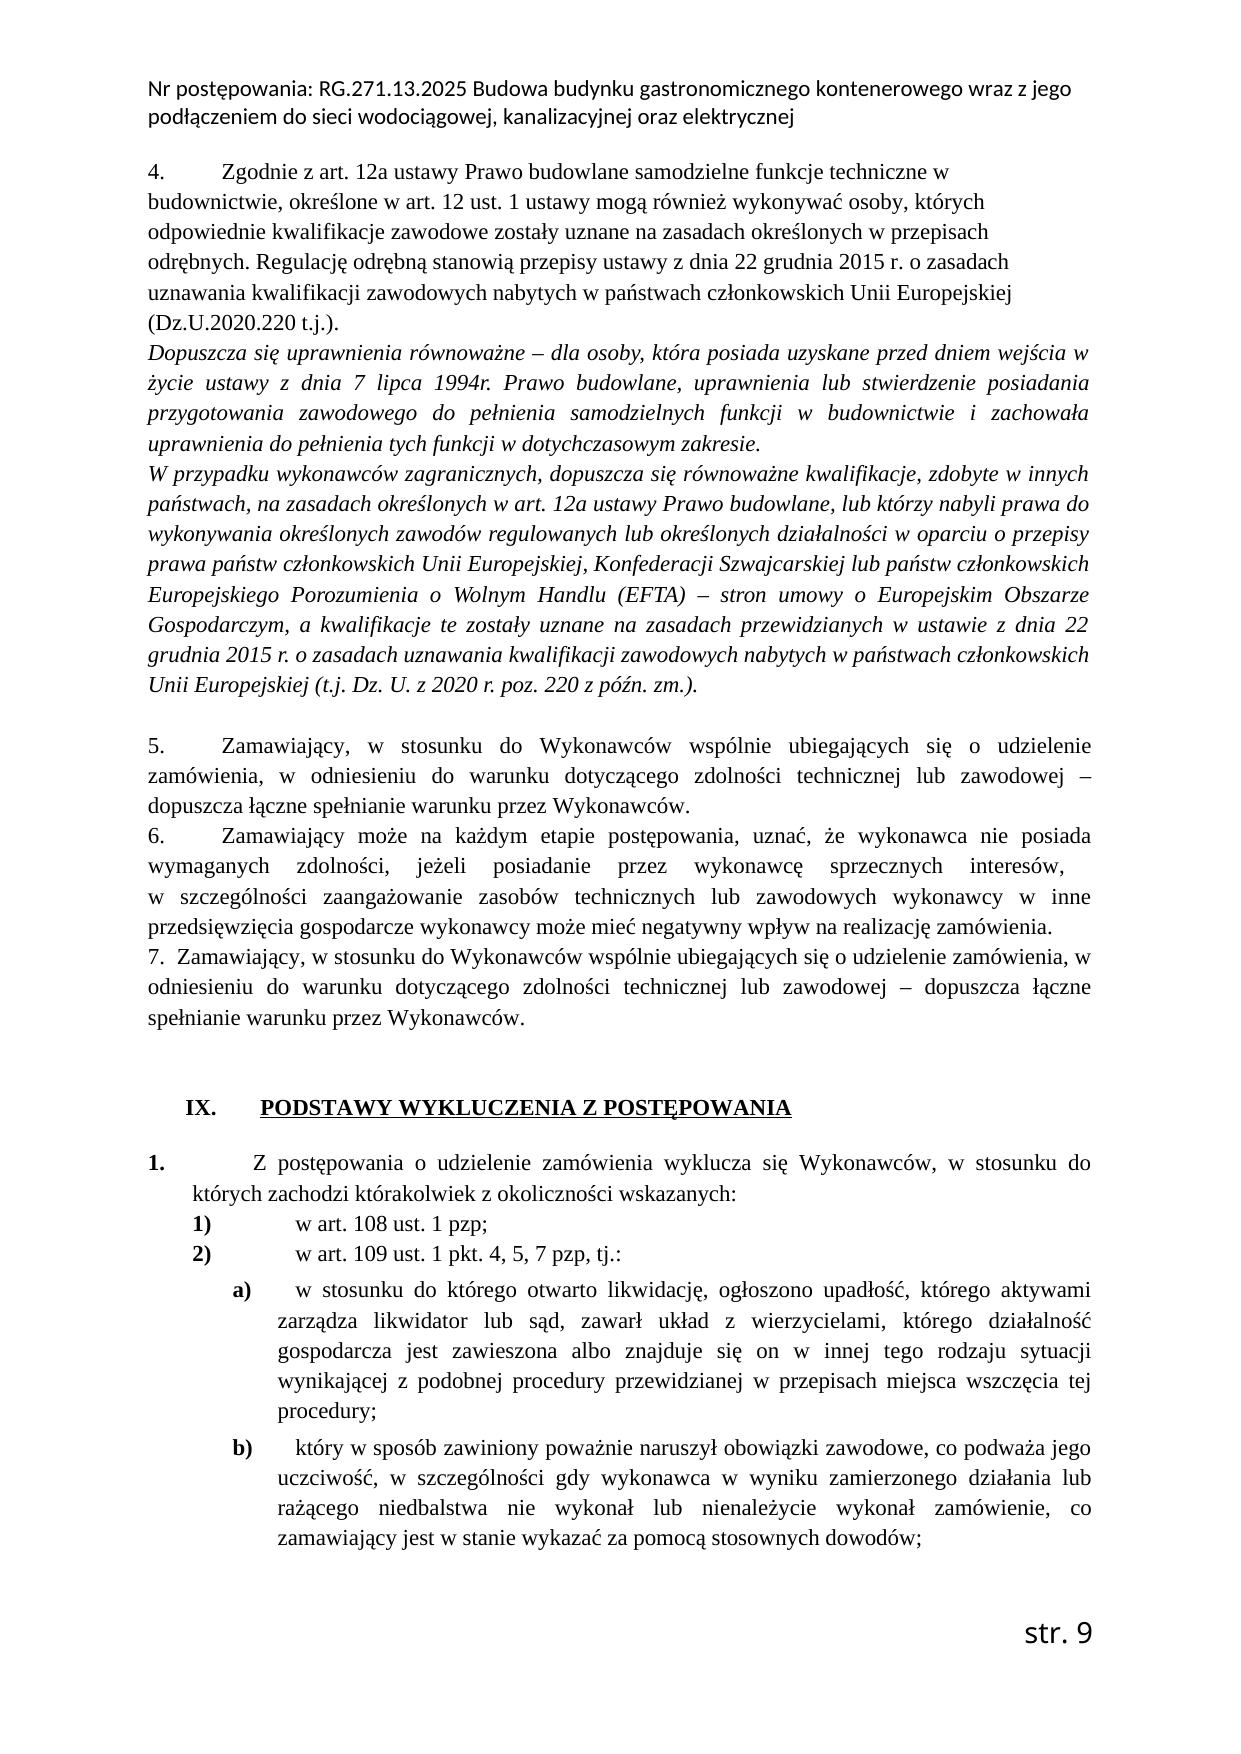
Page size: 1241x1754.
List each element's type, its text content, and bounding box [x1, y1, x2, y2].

list w stosunku do którego otwarto likwidację, ogłoszono upadłość, którego aktywami zarządza likwidator lub sąd, zawarł układ z wierzycielami, którego działalność gospodarcza jest zawieszona albo znajduje się on w innej tego rodzaju sytuacji wynikającej z podobnej procedury przewidzianej w przepisach miejsca wszczęcia tej procedury; [232, 1277, 1093, 1424]
text 6. Zamawiający może na każdym etapie postępowania, uznać, że wykonawca nie posiada wymaganych zdolności, jeżeli posiadanie przez wykonawcę sprzecznych interesów, w szczególności zaangażowanie zasobów technicznych lub zawodowych wykonawcy w inne przedsięwzięcia gospodarcze wykonawcy może mieć negatywny wpływ na realizację zamówienia. [148, 822, 1093, 939]
list w art. 109 ust. 1 pkt. 4, 5, 7 pzp, tj.: [192, 1240, 1093, 1266]
list PODSTAWY WYKLUCZENIA Z POSTĘPOWANIA [185, 1094, 1093, 1121]
text 4. Zgodnie z art. 12a ustawy Prawo budowlane samodzielne funkcje techniczne w budownictwie, określone w art. 12 ust. 1 ustawy mogą również wykonywać osoby, których odpowiednie kwalifikacje zawodowe zostały uznane na zasadach określonych w przepisach odrębnych. Regulację odrębną stanowią przepisy ustawy z dnia 22 grudnia 2015 r. o zasadach uznawania kwalifikacji zawodowych nabytych w państwach członkowskich Unii Europejskiej (Dz.U.2020.220 t.j.). [148, 158, 1091, 335]
text 7. Zamawiający, w stosunku do Wykonawców wspólnie ubiegających się o udzielenie zamówienia, w odniesieniu do warunku dotyczącego zdolności technicznej lub zawodowej – dopuszcza łączne spełnianie warunku przez Wykonawców. [148, 943, 1093, 1030]
text 5. Zamawiający, w stosunku do Wykonawców wspólnie ubiegających się o udzielenie zamówienia, w odniesieniu do warunku dotyczącego zdolności technicznej lub zawodowej – dopuszcza łączne spełnianie warunku przez Wykonawców. [148, 732, 1093, 818]
text W przypadku wykonawców zagranicznych, dopuszcza się równoważne kwalifikacje, zdobyte w innych państwach, na zasadach określonych w art. 12a ustawy Prawo budowlane, lub którzy nabyli prawa do wykonywania określonych zawodów regulowanych lub określonych działalności w oparciu o przepisy prawa państw członkowskich Unii Europejskiej, Konfederacji Szwajcarskiej lub państw członkowskich Europejskiego Porozumienia o Wolnym Handlu (EFTA) – stron umowy o Europejskim Obszarze Gospodarczym, a kwalifikacje te zostały uznane na zasadach przewidzianych w ustawie z dnia 22 grudnia 2015 r. o zasadach uznawania kwalifikacji zawodowych nabytych w państwach członkowskich Unii Europejskiej (t.j. Dz. U. z 2020 r. poz. 220 z późn. zm.). [148, 460, 1093, 698]
text Dopuszcza się uprawnienia równoważne – dla osoby, która posiada uzyskane przed dniem wejścia w życie ustawy z dnia 7 lipca 1994r. Prawo budowlane, uprawnienia lub stwierdzenie posiadania przygotowania zawodowego do pełnienia samodzielnych funkcji w budownictwie i zachowała uprawnienia do pełnienia tych funkcji w dotychczasowym zakresie. [148, 339, 1093, 456]
list Z postępowania o udzielenie zamówienia wyklucza się Wykonawców, w stosunku do których zachodzi którakolwiek z okoliczności wskazanych: [148, 1149, 1093, 1206]
list w art. 108 ust. 1 pzp; [192, 1210, 1093, 1236]
list który w sposób zawiniony poważnie naruszył obowiązki zawodowe, co podważa jego uczciwość, w szczególności gdy wykonawca w wyniku zamierzonego działania lub rażącego niedbalstwa nie wykonał lub nienależycie wykonał zamówienie, co zamawiający jest w stanie wykazać za pomocą stosownych dowodów; [232, 1434, 1093, 1551]
